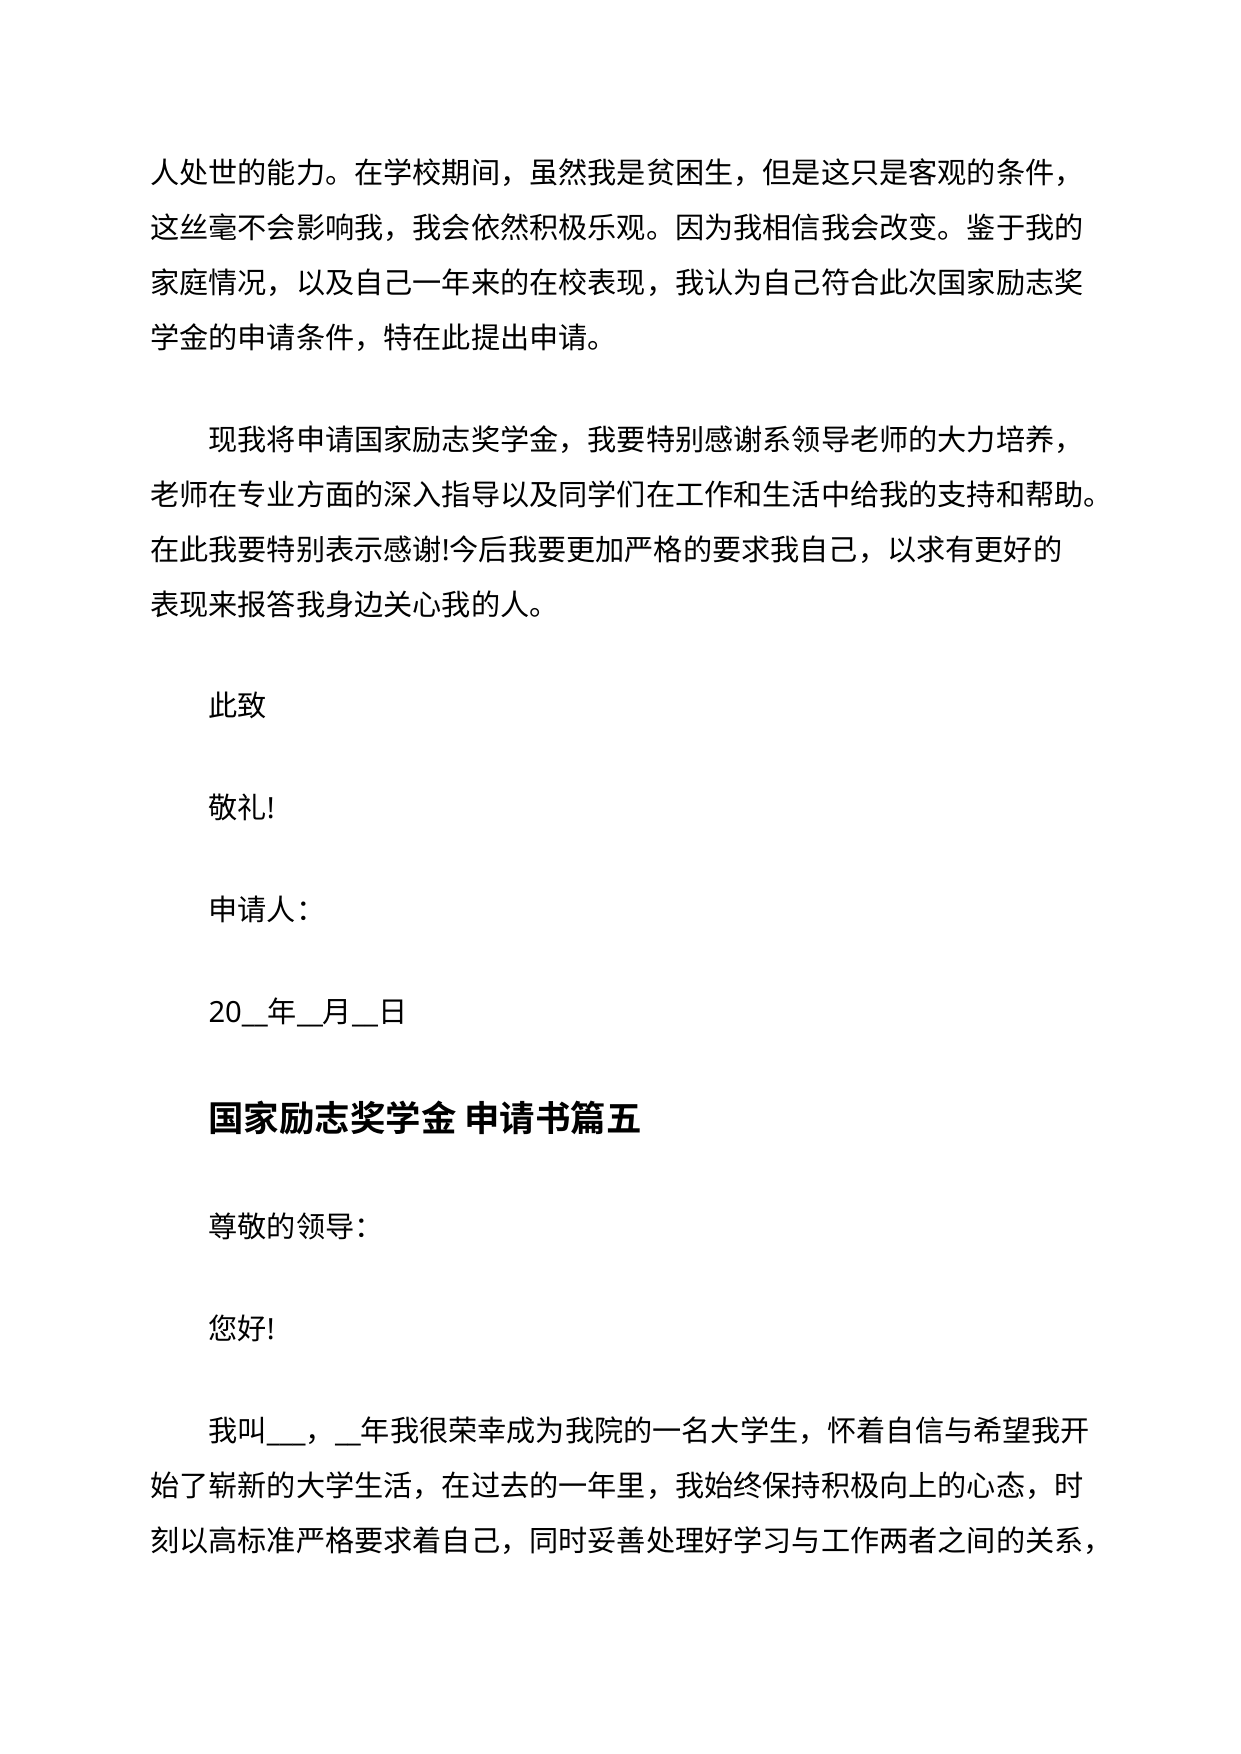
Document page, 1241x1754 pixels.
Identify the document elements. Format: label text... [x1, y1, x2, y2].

text 敬礼! [150, 785, 1090, 827]
text 此致 [150, 683, 1090, 725]
text 20__年__月__日 [150, 988, 1090, 1031]
text 现我将申请国家励志奖学金，我要特别感谢系领导老师的大力培养，老师在专业方面的深入指导以及同学们在工作和生活中给我的支持和帮助。在此我要特别表示感谢!今后我要更加严格的要求我自己，以求有更好的表现来报答我身边关心我的人。 [150, 416, 1090, 623]
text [150, 150, 1090, 357]
text 您好! [150, 1306, 1090, 1348]
text 尊敬的领导： [150, 1204, 1090, 1246]
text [150, 1408, 1090, 1560]
text 申请人： [150, 887, 1090, 929]
text 国家励志奖学金 申请书篇五 [150, 1091, 1090, 1142]
